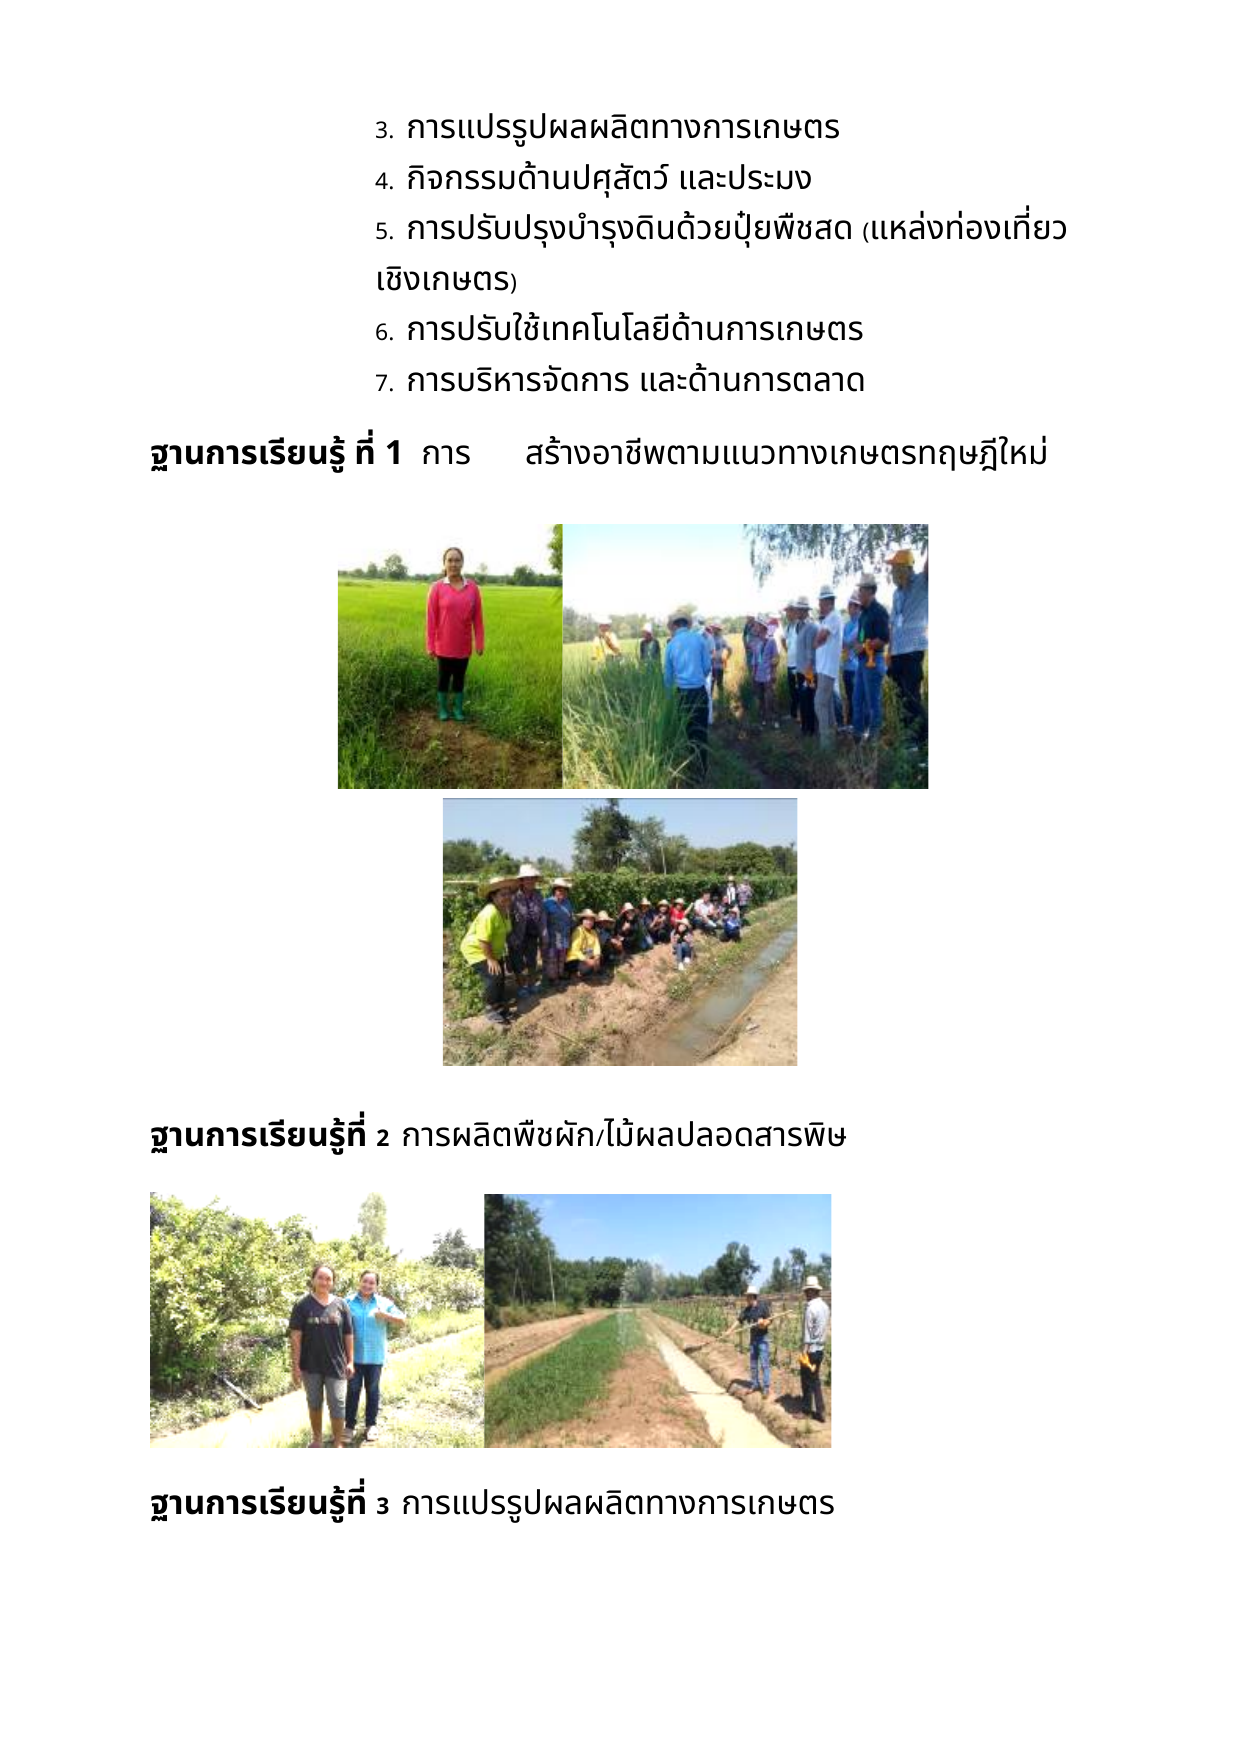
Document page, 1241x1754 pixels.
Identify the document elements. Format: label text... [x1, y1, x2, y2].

text ฐานการเรียนรู้ ที่ 1 การ สร้างอาชีพตามแนวทางเกษตรทฤษฎีใหม่ [150, 429, 1090, 479]
picture [337, 524, 929, 789]
list ฐานการเรียนรู้ที่ 3 การแปรรูปผลผลิตทางการเกษตร [150, 1479, 1105, 1529]
list 3. การแปรรูปผลผลิตทางการเกษตร [375, 103, 1105, 154]
picture [442, 798, 798, 1066]
list ฐานการเรียนรู้ที่ 2 การผลิตพืชผัก/ไม้ผลปลอดสารพิษ [150, 1111, 1105, 1162]
list 4. กิจกรรมด้านปศุสัตว์ และประมง 5. การปรับปรุงบำรุงดินด้วยปุ๋ยพืชสด (แหล่งท่องเที่ยวเชิงเกษตร) 6. การปรับใช้เทคโนโลยีด้านการเกษตร 7. การบริหารจัดการ และด้านการตลาด [375, 154, 1105, 406]
